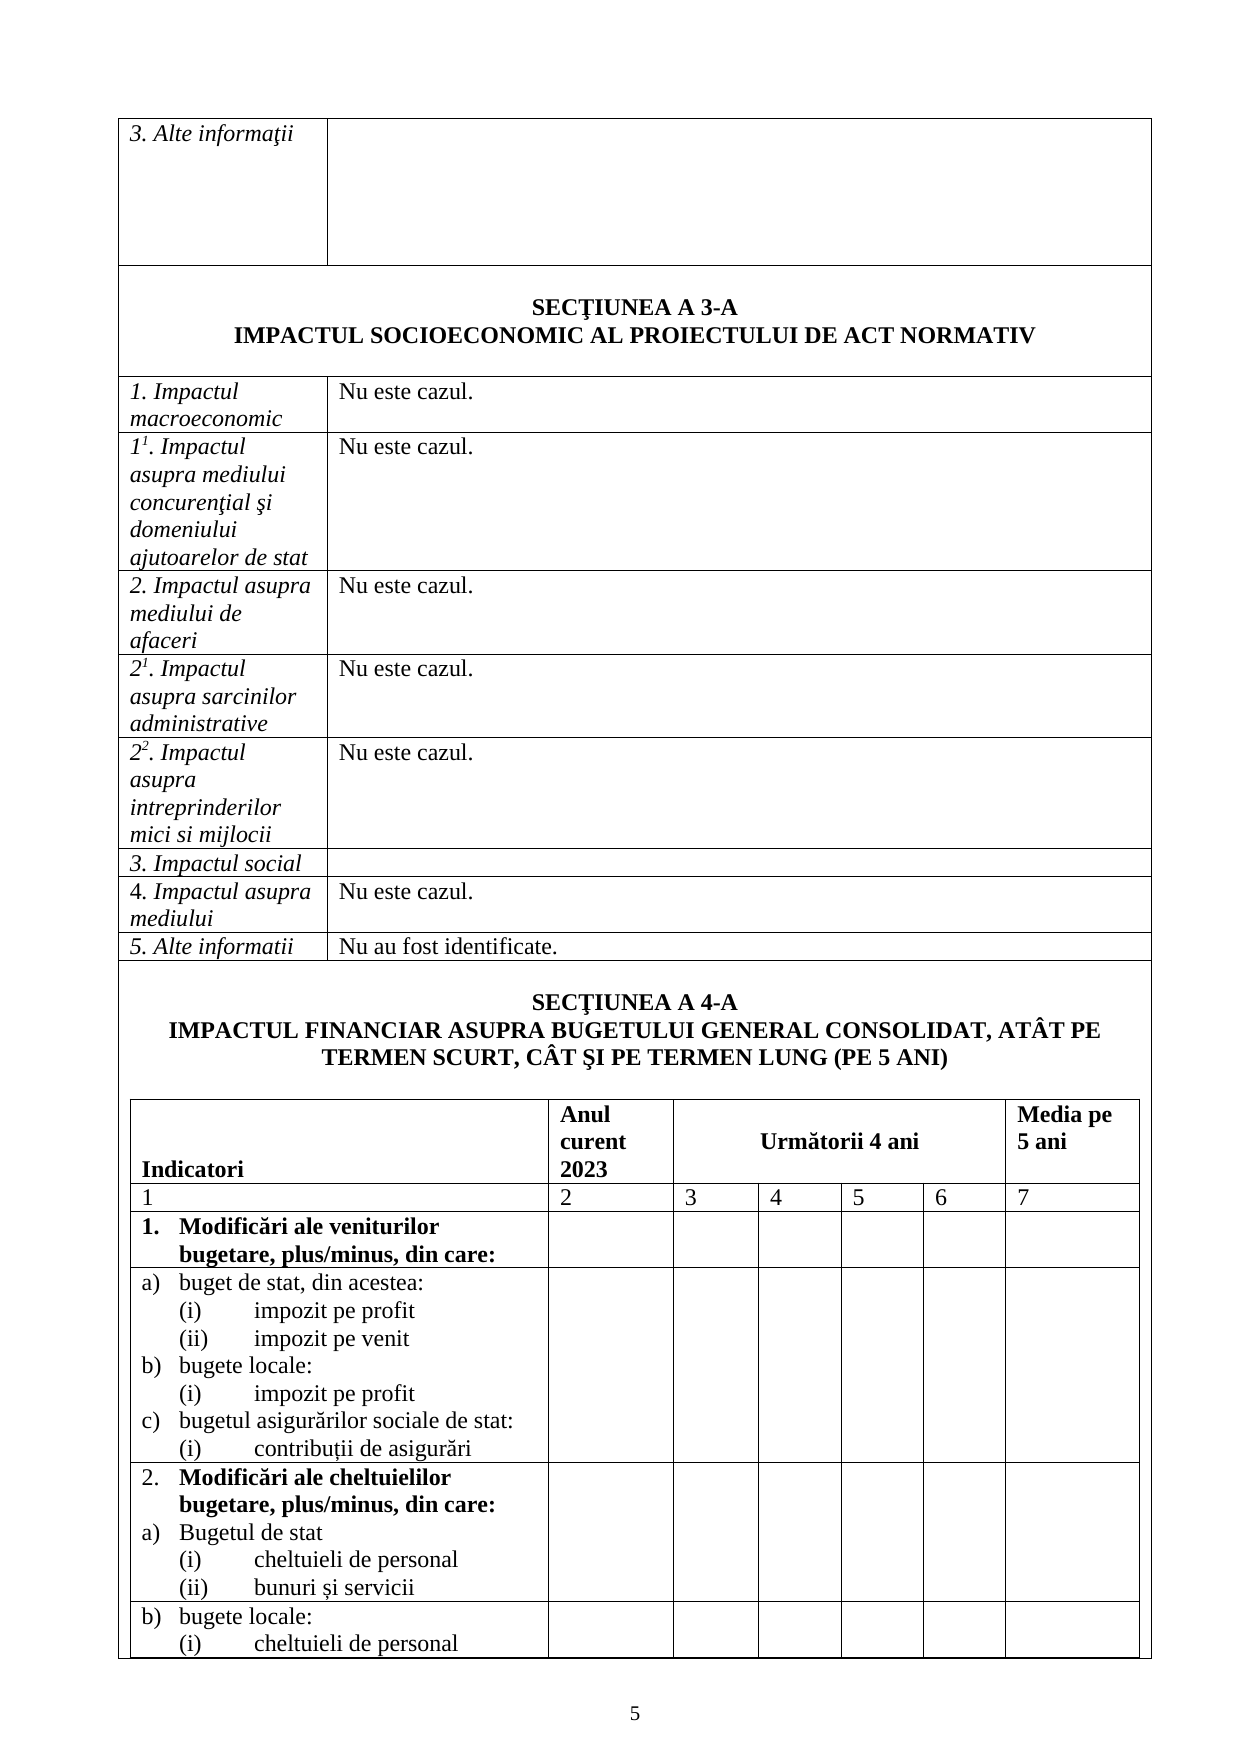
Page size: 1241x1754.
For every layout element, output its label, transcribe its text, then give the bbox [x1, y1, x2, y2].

table_cell [328, 119, 1151, 265]
table_cell 4. Impactul asupra mediului [119, 877, 327, 932]
table_cell 3. Alte informaţii [119, 119, 327, 265]
table_cell Nu este cazul. [328, 738, 1151, 848]
table_cell 21. Impactul asupra sarcinilor administrative [119, 655, 327, 737]
table_cell SECŢIUNEA A 3-A IMPACTUL SOCIOECONOMIC AL PROIECTULUI DE ACT NORMATIV [119, 266, 1151, 376]
table_cell 11. Impactul asupra mediului concurenţial şi domeniului ajutoarelor de stat [119, 433, 327, 570]
table_cell [328, 849, 1151, 876]
table_cell Nu este cazul. [328, 433, 1151, 570]
table_cell 3. Impactul social [119, 849, 327, 876]
table_cell 22. Impactul asupra intreprinderilor mici si mijlocii [119, 738, 327, 848]
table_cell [119, 961, 1151, 1658]
table_cell Nu au fost identificate. [328, 933, 1151, 960]
table_cell 2. Impactul asupra mediului de afaceri [119, 571, 327, 654]
table_cell Nu este cazul. [328, 877, 1151, 932]
table_cell Nu este cazul. [328, 377, 1151, 432]
table_cell Nu este cazul. [328, 655, 1151, 737]
table_cell Nu este cazul. [328, 571, 1151, 654]
table_cell 5. Alte informatii [119, 933, 327, 960]
table_cell 1. Impactul macroeconomic [119, 377, 327, 432]
